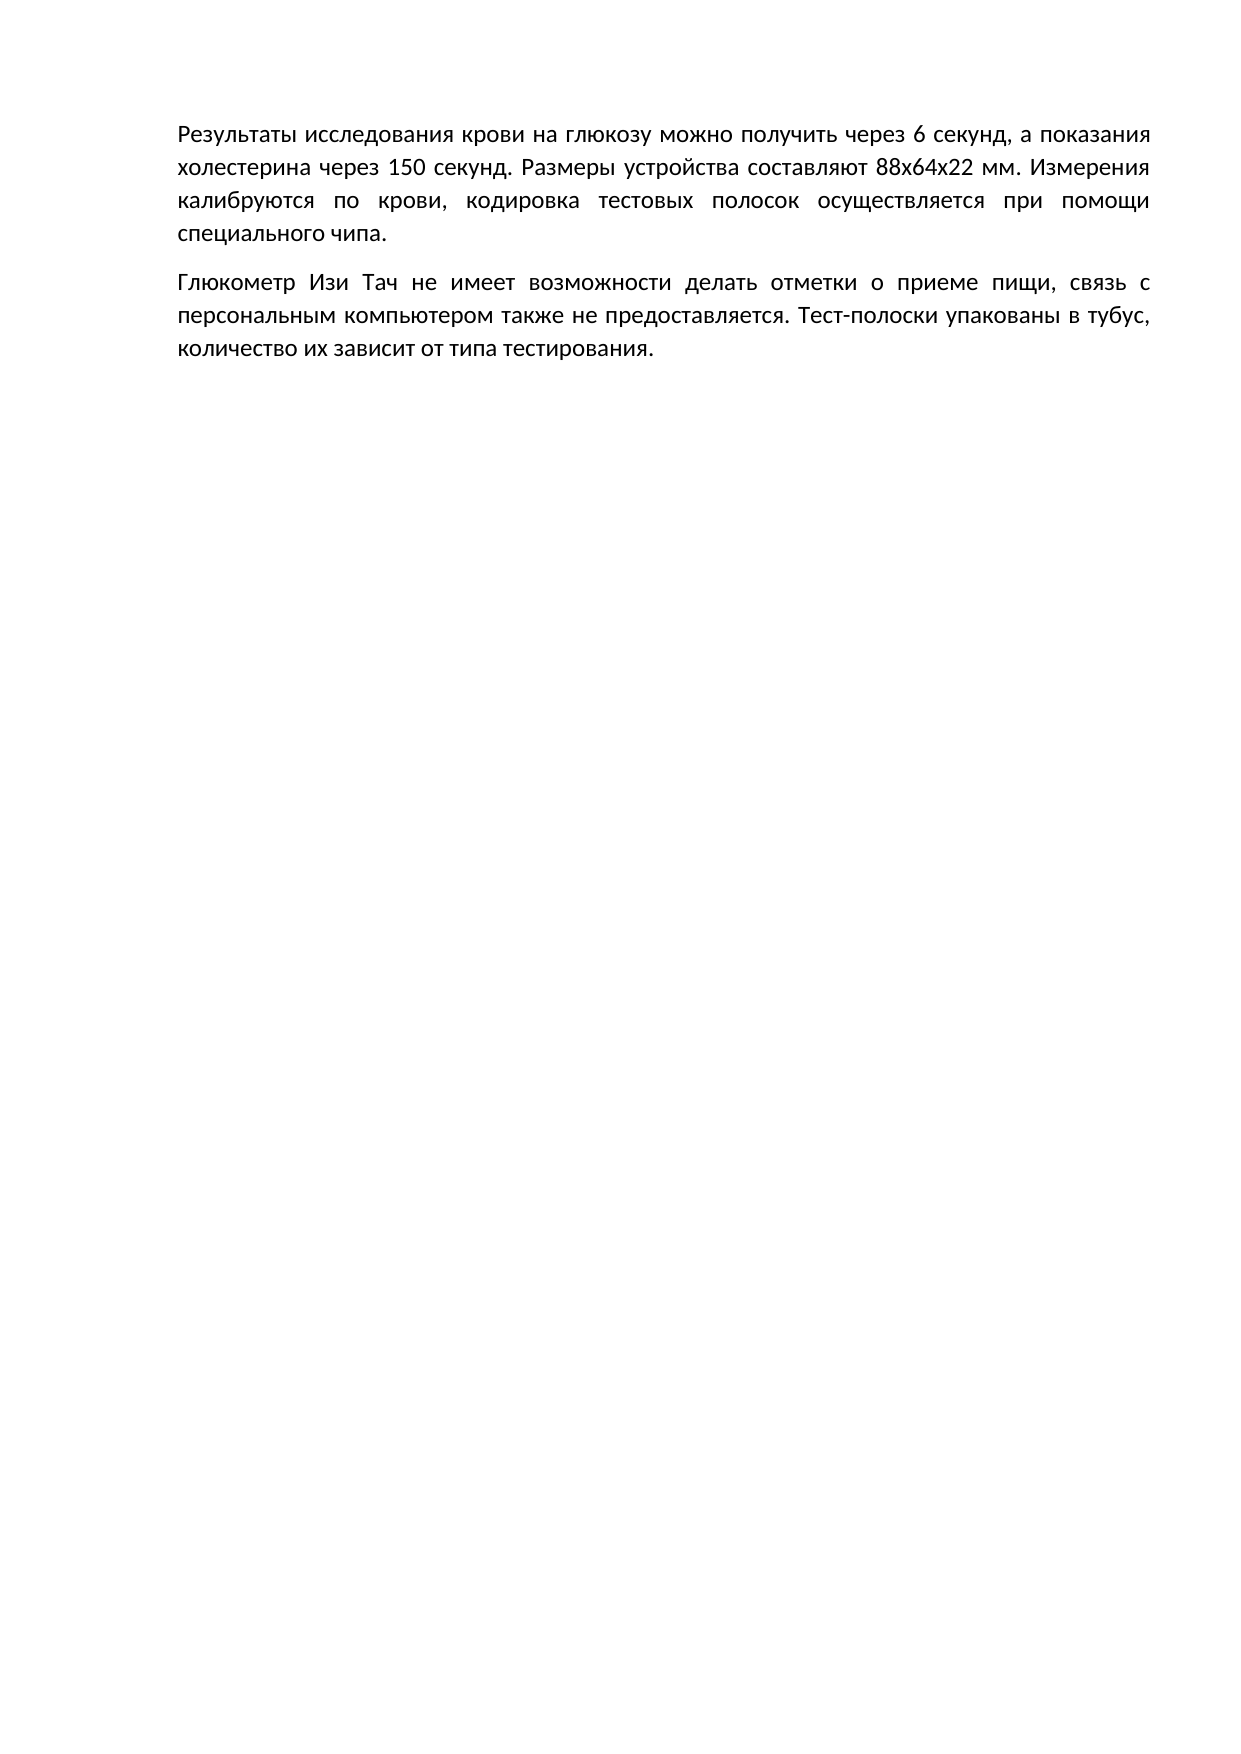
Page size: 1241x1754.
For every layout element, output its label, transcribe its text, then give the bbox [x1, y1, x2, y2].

text Результаты исследования крови на глюкозу можно получить через 6 секунд, а показания холестерина через 150 секунд. Размеры устройства составляют 88х64х22 мм. Измерения калибруются по крови, кодировка тестовых полосок осуществляется при помощи специального чипа. [177, 118, 1152, 247]
text Глюкометр Изи Тач не имеет возможности делать отметки о приеме пищи, связь с персональным компьютером также не предоставляется. Тест-полоски упакованы в тубус, количество их зависит от типа тестирования. [177, 266, 1152, 363]
